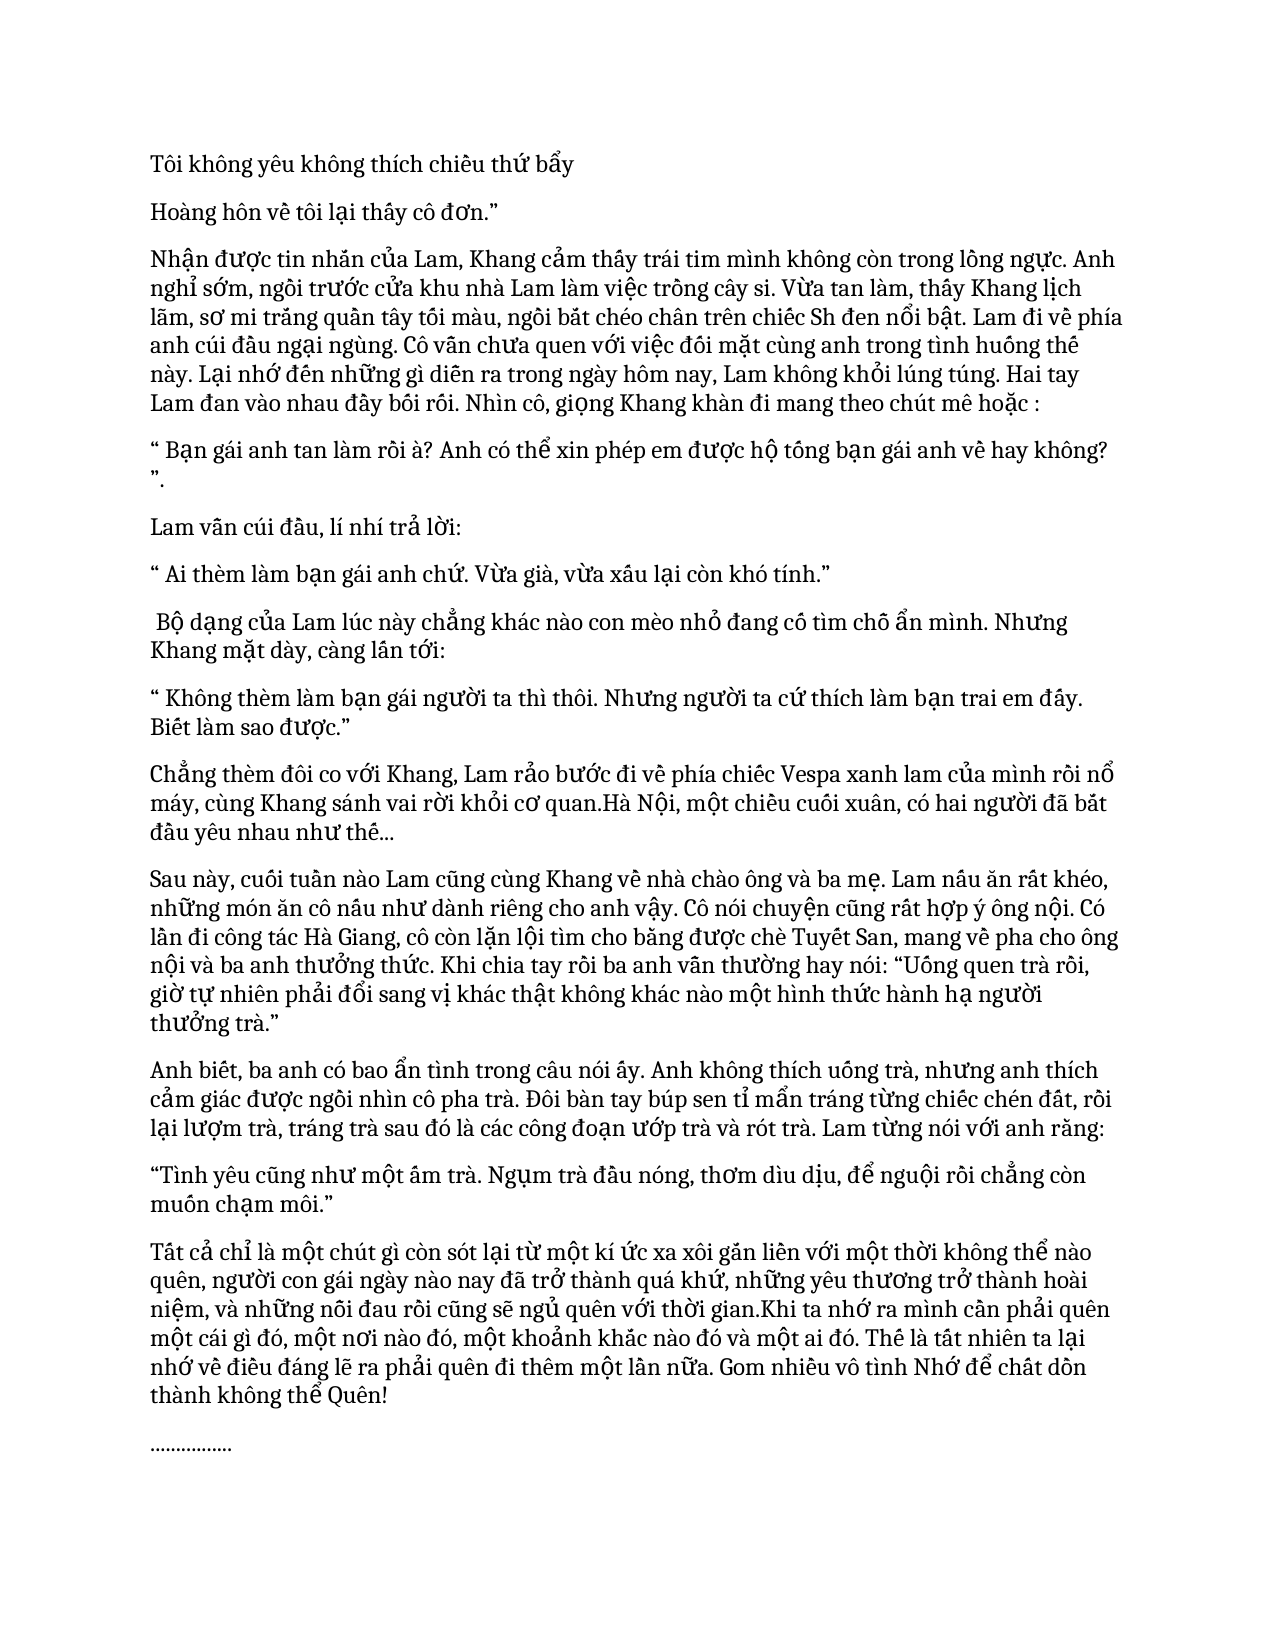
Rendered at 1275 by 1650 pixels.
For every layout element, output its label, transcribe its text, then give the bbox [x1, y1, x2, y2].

text Lam vẫn cúi đầu, lí nhí trả lời: [150, 512, 1125, 541]
text ................ [150, 1429, 1125, 1457]
text Chẳng thèm đôi co với Khang, Lam rảo bước đi về phía chiếc Vespa xanh lam của mình rồi nổ máy, cùng Khang sánh vai rời khỏi cơ quan.Hà Nội, một chiều cuối xuân, có hai người đã bắt đầu yêu nhau như thế... [150, 760, 1125, 846]
text Nhận được tin nhắn của Lam, Khang cảm thấy trái tim mình không còn trong lồng ngực. Anh nghỉ sớm, ngồi trước cửa khu nhà Lam làm việc trồng cây si. Vừa tan làm, thấy Khang lịch lãm, sơ mi trắng quần tây tối màu, ngồi bắt chéo chân trên chiếc Sh đen nổi bật. Lam đi về phía anh cúi đầu ngại ngùng. Cô vẫn chưa quen với việc đối mặt cùng anh trong tình huống thế này. Lại nhớ đến những gì diễn ra trong ngày hôm nay, Lam không khỏi lúng túng. Hai tay Lam đan vào nhau đầy bối rối. Nhìn cô, giọng Khang khàn đi mang theo chút mê hoặc : [150, 245, 1125, 417]
text Tôi không yêu không thích chiều thứ bẩy [150, 150, 1125, 179]
text “ Không thèm làm bạn gái người ta thì thôi. Nhưng người ta cứ thích làm bạn trai em đấy. Biết làm sao được.” [150, 684, 1125, 741]
text Tất cả chỉ là một chút gì còn sót lại từ một kí ức xa xôi gắn liền với một thời không thể nào quên, người con gái ngày nào nay đã trở thành quá khứ, những yêu thương trở thành hoài niệm, và những nỗi đau rồi cũng sẽ ngủ quên với thời gian.Khi ta nhớ ra mình cần phải quên một cái gì đó, một nơi nào đó, một khoảnh khắc nào đó và một ai đó. Thế là tất nhiên ta lại nhớ về điều đáng lẽ ra phải quên đi thêm một lần nữa. Gom nhiều vô tình Nhớ để chất dồn thành không thể Quên! [150, 1237, 1125, 1410]
text “Tình yêu cũng như một ấm trà. Ngụm trà đầu nóng, thơm dìu dịu, để nguội rồi chẳng còn muốn chạm môi.” [150, 1161, 1125, 1219]
text “ Ai thèm làm bạn gái anh chứ. Vừa già, vừa xấu lại còn khó tính.” [150, 560, 1125, 589]
text Bộ dạng của Lam lúc này chẳng khác nào con mèo nhỏ đang cố tìm chỗ ẩn mình. Nhưng Khang mặt dày, càng lấn tới: [150, 607, 1125, 665]
text Anh biết, ba anh có bao ẩn tình trong câu nói ấy. Anh không thích uống trà, nhưng anh thích cảm giác được ngồi nhìn cô pha trà. Đôi bàn tay búp sen tỉ mẩn tráng từng chiếc chén đất, rồi lại lượm trà, tráng trà sau đó là các công đoạn ướp trà và rót trà. Lam từng nói với anh rằng: [150, 1056, 1125, 1142]
text Sau này, cuối tuần nào Lam cũng cùng Khang về nhà chào ông và ba mẹ. Lam nấu ăn rất khéo, những món ăn cô nấu như dành riêng cho anh vậy. Cô nói chuyện cũng rất hợp ý ông nội. Có lần đi công tác Hà Giang, cô còn lặn lội tìm cho bằng được chè Tuyết San, mang về pha cho ông nội và ba anh thưởng thức. Khi chia tay rồi ba anh vẫn thường hay nói: “Uống quen trà rồi, giờ tự nhiên phải đổi sang vị khác thật không khác nào một hình thức hành hạ người thưởng trà.” [150, 865, 1125, 1037]
text “ Bạn gái anh tan làm rồi à? Anh có thể xin phép em được hộ tống bạn gái anh về hay không? ”. [150, 436, 1125, 494]
text Hoàng hôn về tôi lại thấy cô đơn.” [150, 197, 1125, 226]
